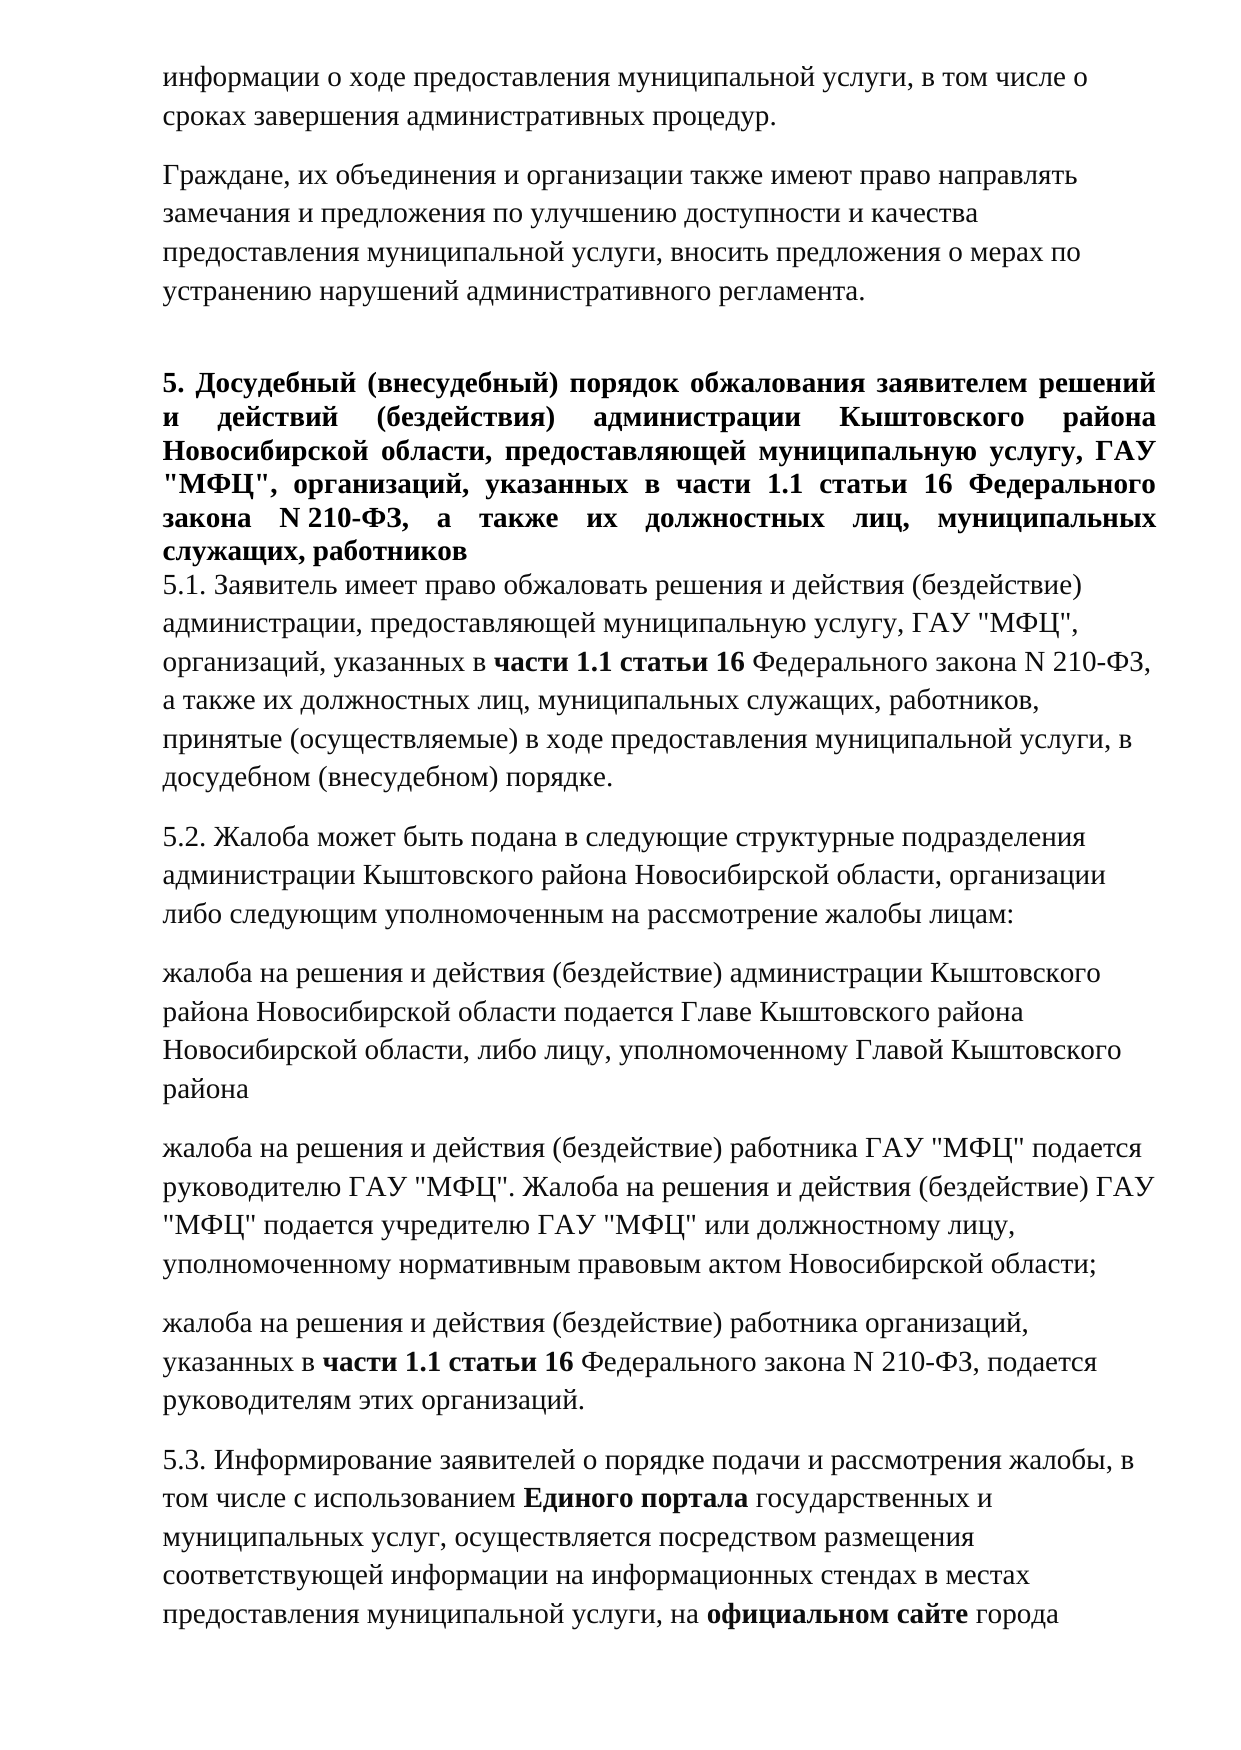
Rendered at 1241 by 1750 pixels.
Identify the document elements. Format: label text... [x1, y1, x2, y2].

text Граждане, их объединения и организации также имеют право направлять замечания и предложения по улучшению доступности и качества предоставления муниципальной услуги, вносить предложения о мерах по устранению нарушений административного регламента. [162, 157, 1157, 306]
text жалоба на решения и действия (бездействие) администрации Кыштовского района Новосибирской области подается Главе Кыштовского района Новосибирской области, либо лицу, уполномоченному Главой Кыштовского района [162, 955, 1157, 1104]
text жалоба на решения и действия (бездействие) работника организаций, указанных в части 1.1 статьи 16 Федерального закона N 210-ФЗ, подается руководителям этих организаций. [162, 1305, 1157, 1416]
text жалоба на решения и действия (бездействие) работника ГАУ "МФЦ" подается руководителю ГАУ "МФЦ". Жалоба на решения и действия (бездействие) ГАУ "МФЦ" подается учредителю ГАУ "МФЦ" или должностному лицу, уполномоченному нормативным правовым актом Новосибирской области; [162, 1130, 1157, 1279]
text 5.2. Жалоба может быть подана в следующие структурные подразделения администрации Кыштовского района Новосибирской области, организации либо следующим уполномоченным на рассмотрение жалобы лицам: [162, 819, 1157, 929]
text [162, 1442, 1157, 1629]
text 5.1. Заявитель имеет право обжаловать решения и действия (бездействие) администрации, предоставляющей муниципальную услугу, ГАУ "МФЦ", организаций, указанных в части 1.1 статьи 16 Федерального закона N 210-ФЗ, а также их должностных лиц, муниципальных служащих, работников, принятые (осуществляемые) в ходе предоставления муниципальной услуги, в досудебном (внесудебном) порядке. [162, 567, 1157, 793]
subtitle 5. Досудебный (внесудебный) порядок обжалования заявителем решений и действий (бездействия) администрации Кыштовского района Новосибирской области, предоставляющей муниципальную услугу, ГАУ "МФЦ", организаций, указанных в части 1.1 статьи 16 Федерального закона N 210-ФЗ, а также их должностных лиц, муниципальных служащих, работников [162, 366, 1157, 567]
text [162, 59, 1157, 131]
